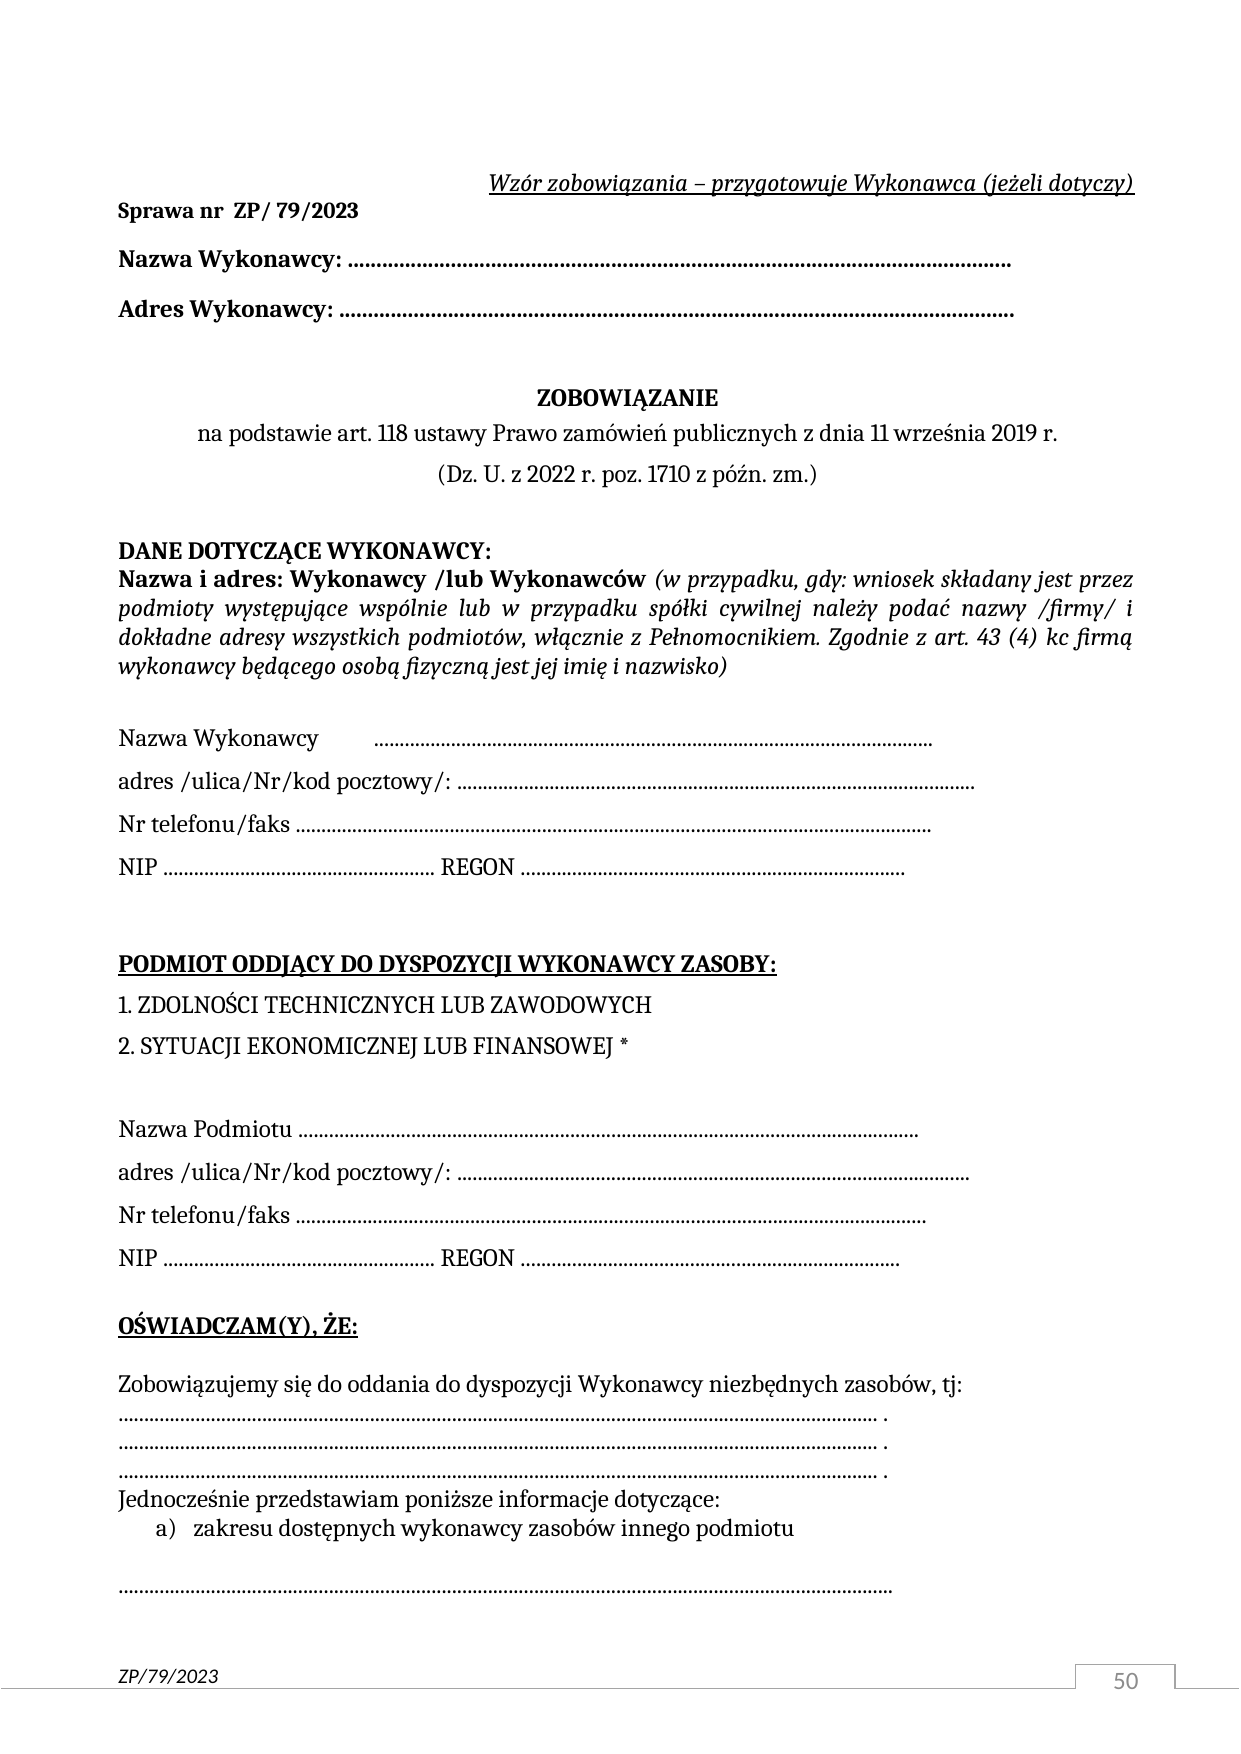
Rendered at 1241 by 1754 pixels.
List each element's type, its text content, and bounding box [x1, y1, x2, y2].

text Nr telefonu/faks ........................................................................................................................... [118, 1201, 1137, 1230]
text Zobowiązujemy się do oddania do dyspozycji Wykonawcy niezbędnych zasobów, tj: [118, 1370, 1137, 1398]
text Jednocześnie przedstawiam poniższe informacje dotyczące: [118, 1485, 1137, 1513]
text Nr telefonu/faks ............................................................................................................................ [118, 810, 1137, 838]
text DANE DOTYCZĄCE WYKONAWCY: [118, 537, 1137, 565]
text 1. ZDOLNOŚCI TECHNICZNYCH LUB ZAWODOWYCH [118, 991, 1137, 1020]
text (Dz. U. z 2022 r. poz. 1710 z późn. zm.) [118, 460, 1137, 489]
list zakresu dostępnych wykonawcy zasobów innego podmiotu [156, 1513, 1137, 1542]
text na podstawie art. 118 ustawy Prawo zamówień publicznych z dnia 11 września 2019 r. [118, 419, 1137, 448]
text NIP ..................................................... REGON .......................................................................... [118, 1244, 1137, 1273]
text adres /ulica/Nr/kod pocztowy/: ..................................................................................................... [118, 767, 1137, 795]
text .................................................................................................................................................... . [118, 1398, 1137, 1427]
text Nazwa Podmiotu ......................................................................................................................... [118, 1115, 1137, 1143]
text .................................................................................................................................................... . [118, 1456, 1137, 1485]
text Sprawa nr ZP/ 79/2023 [118, 198, 1137, 224]
text PODMIOT ODDJĄCY DO DYSPOZYCJI WYKONAWCY ZASOBY: [118, 950, 1137, 978]
text Nazwa Wykonawcy ............................................................................................................. [118, 723, 1137, 752]
text adres /ulica/Nr/kod pocztowy/: .................................................................................................... [118, 1158, 1137, 1187]
text OŚWIADCZAM(Y), ŻE: [118, 1312, 1137, 1341]
text ZOBOWIĄZANIE [118, 384, 1137, 413]
text 2. SYTUACJI EKONOMICZNEJ LUB FINANSOWEJ * [118, 1032, 1137, 1061]
text Nazwa Wykonawcy: .................................................................................................................... [118, 224, 1137, 274]
text .................................................................................................................................................... . [118, 1427, 1137, 1456]
text NIP ..................................................... REGON ........................................................................... [118, 853, 1137, 882]
text Wzór zobowiązania – przygotowuje Wykonawca (jeżeli dotyczy) [118, 148, 1137, 198]
text Nazwa i adres: Wykonawcy /lub Wykonawców (w przypadku, gdy: wniosek składany jest przez podmioty występujące wspólnie lub w przypadku spółki cywilnej należy podać nazwy /firmy/ i dokładne adresy wszystkich podmiotów, włącznie z Pełnomocnikiem. Zgodnie z art. 43 (4) kc firmą wykonawcy będącego osobą fizyczną jest jej imię i nazwisko) [118, 565, 1137, 680]
text Adres Wykonawcy: ...................................................................................................................... [118, 274, 1137, 324]
